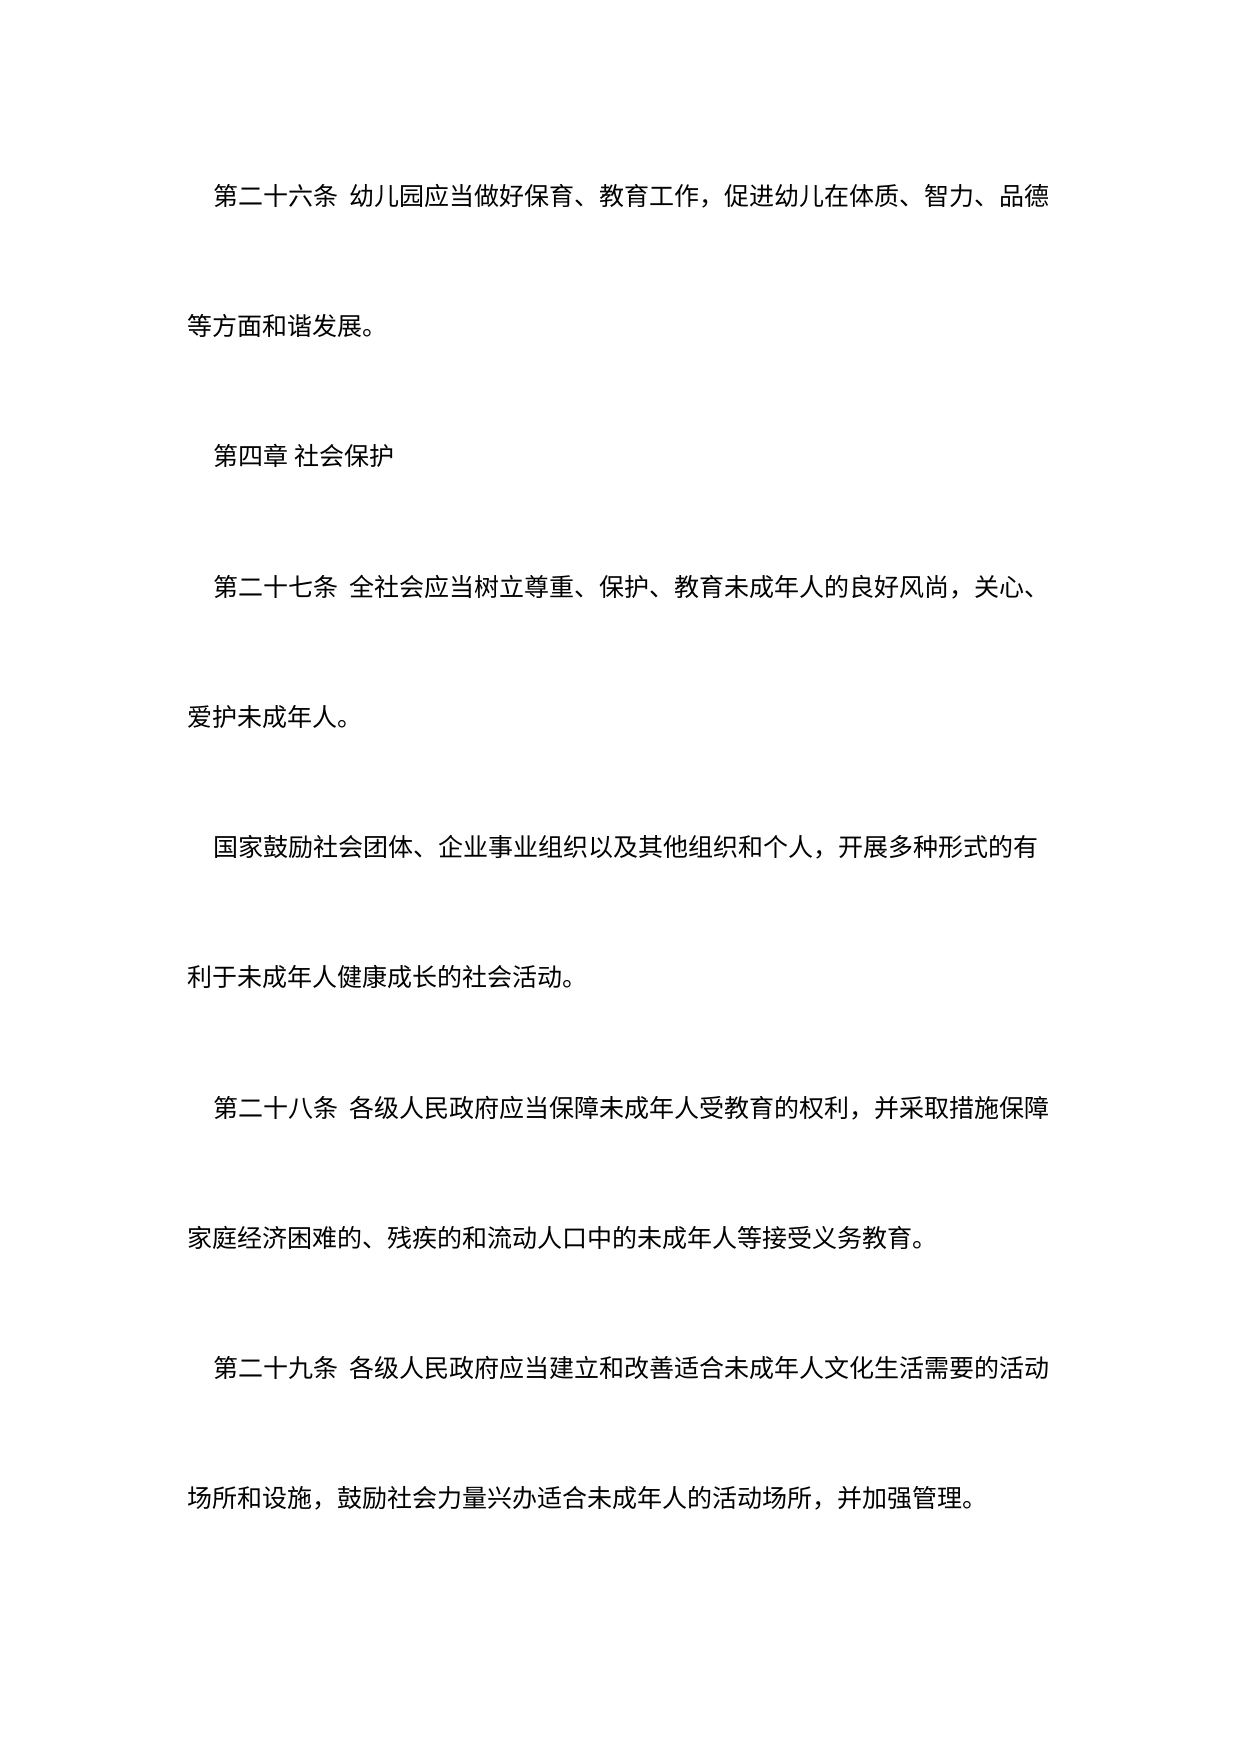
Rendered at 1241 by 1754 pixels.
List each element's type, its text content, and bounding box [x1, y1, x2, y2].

text 第二十八条 各级人民政府应当保障未成年人受教育的权利，并采取措施保障家庭经济困难的、残疾的和流动人口中的未成年人等接受义务教育。 [187, 1074, 1053, 1269]
text 第二十六条 幼儿园应当做好保育、教育工作，促进幼儿在体质、智力、品德等方面和谐发展。 [187, 162, 1053, 357]
text 第二十七条 全社会应当树立尊重、保护、教育未成年人的良好风尚，关心、爱护未成年人。 [187, 553, 1053, 748]
text 国家鼓励社会团体、企业事业组织以及其他组织和个人，开展多种形式的有利于未成年人健康成长的社会活动。 [187, 813, 1053, 1008]
text 第四章 社会保护 [187, 422, 1053, 487]
text 第二十九条 各级人民政府应当建立和改善适合未成年人文化生活需要的活动场所和设施，鼓励社会力量兴办适合未成年人的活动场所，并加强管理。 [187, 1334, 1053, 1529]
